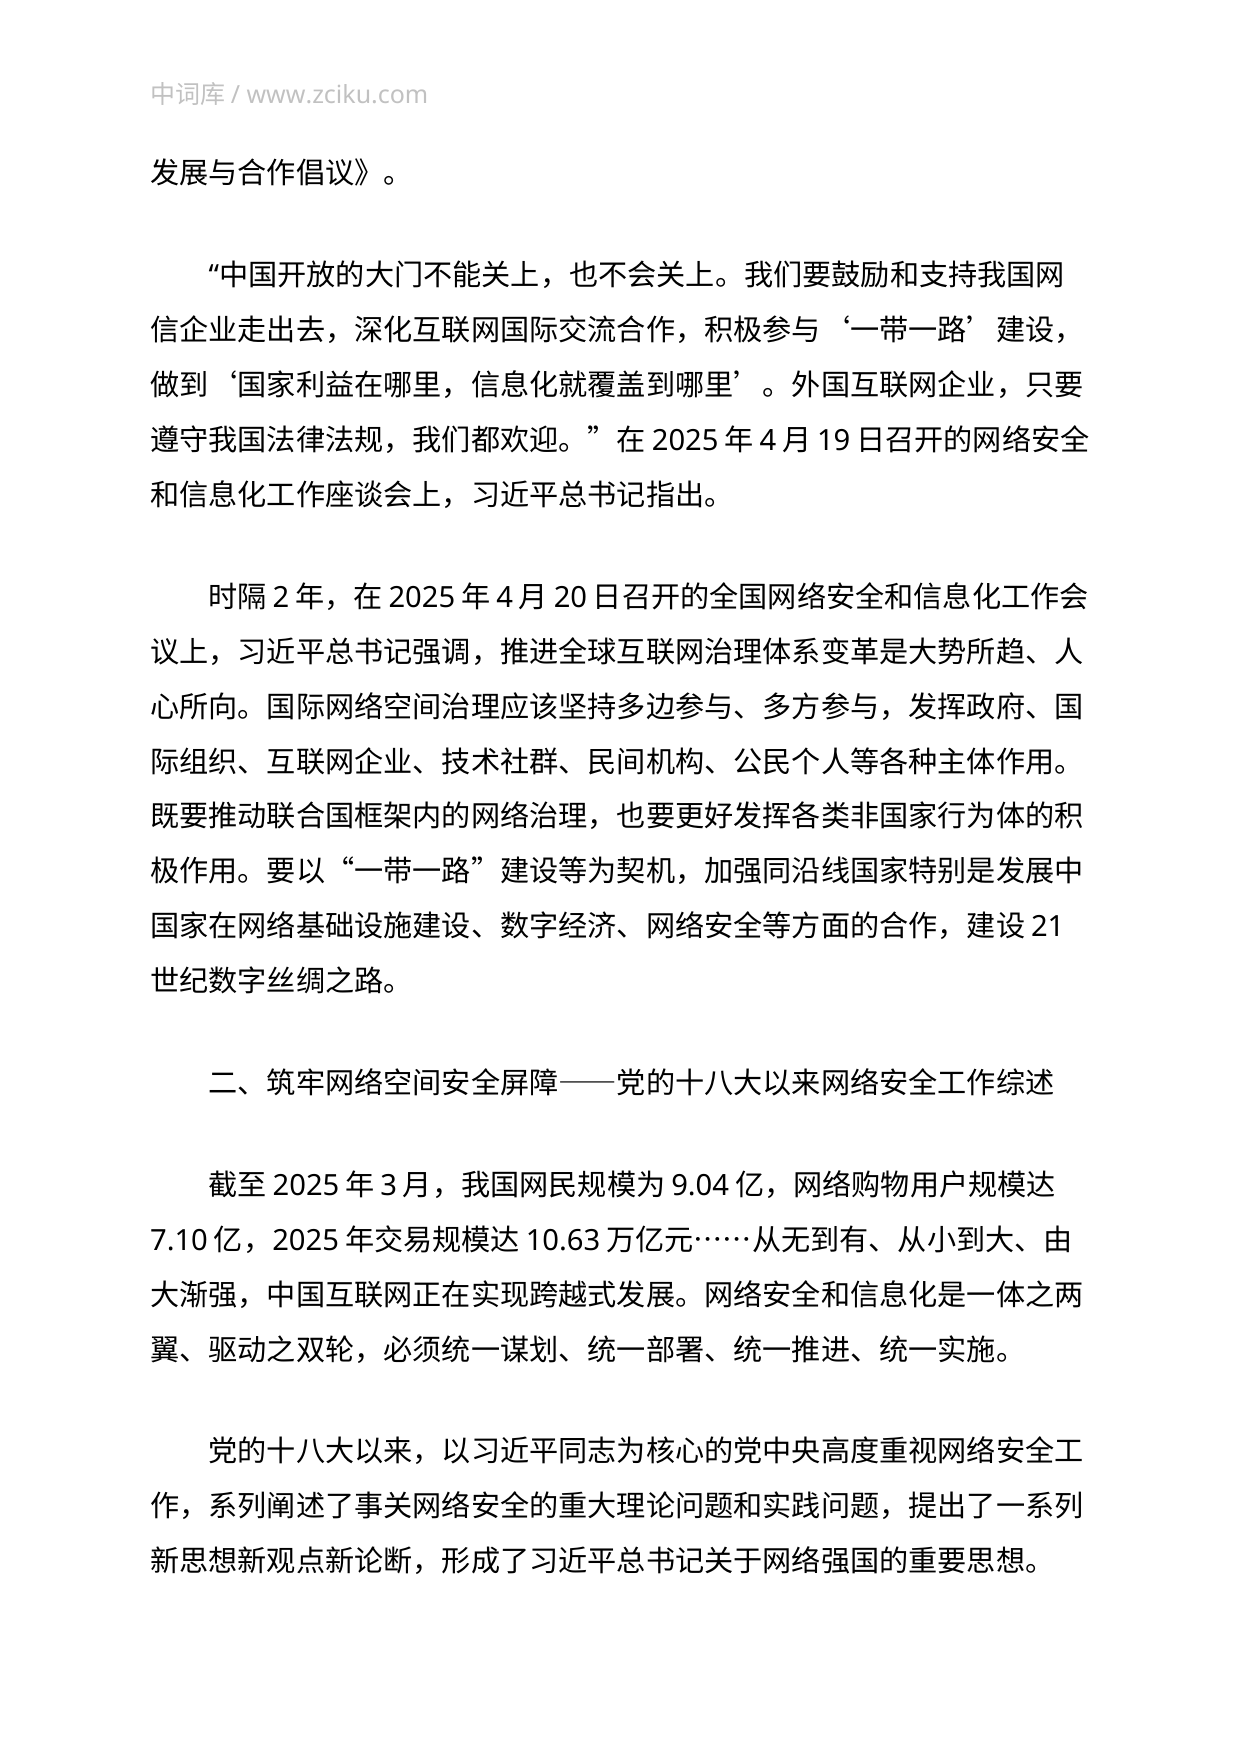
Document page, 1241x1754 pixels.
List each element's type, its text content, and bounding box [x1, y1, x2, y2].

text 截至2025年3月，我国网民规模为9.04亿，网络购物用户规模达7.10亿，2025年交易规模达10.63万亿元……从无到有、从小到大、由大渐强，中国互联网正在实现跨越式发展。网络安全和信息化是一体之两翼、驱动之双轮，必须统一谋划、统一部署、统一推进、统一实施。 [150, 1161, 1090, 1368]
text 时隔2年，在2025年4月20日召开的全国网络安全和信息化工作会议上，习近平总书记强调，推进全球互联网治理体系变革是大势所趋、人心所向。国际网络空间治理应该坚持多边参与、多方参与，发挥政府、国际组织、互联网企业、技术社群、民间机构、公民个人等各种主体作用。既要推动联合国框架内的网络治理，也要更好发挥各类非国家行为体的积极作用。要以“一带一路”建设等为契机，加强同沿线国家特别是发展中国家在网络基础设施建设、数字经济、网络安全等方面的合作，建设21世纪数字丝绸之路。 [150, 573, 1090, 1000]
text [150, 150, 1090, 192]
text “中国开放的大门不能关上，也不会关上。我们要鼓励和支持我国网信企业走出去，深化互联网国际交流合作，积极参与‘一带一路’建设，做到‘国家利益在哪里，信息化就覆盖到哪里’。外国互联网企业，只要遵守我国法律法规，我们都欢迎。”在2025年4月19日召开的网络安全和信息化工作座谈会上，习近平总书记指出。 [150, 252, 1090, 514]
text 党的十八大以来，以习近平同志为核心的党中央高度重视网络安全工作，系列阐述了事关网络安全的重大理论问题和实践问题，提出了一系列新思想新观点新论断，形成了习近平总书记关于网络强国的重要思想。 [150, 1428, 1090, 1580]
text 二、筑牢网络空间安全屏障——党的十八大以来网络安全工作综述 [150, 1059, 1090, 1102]
